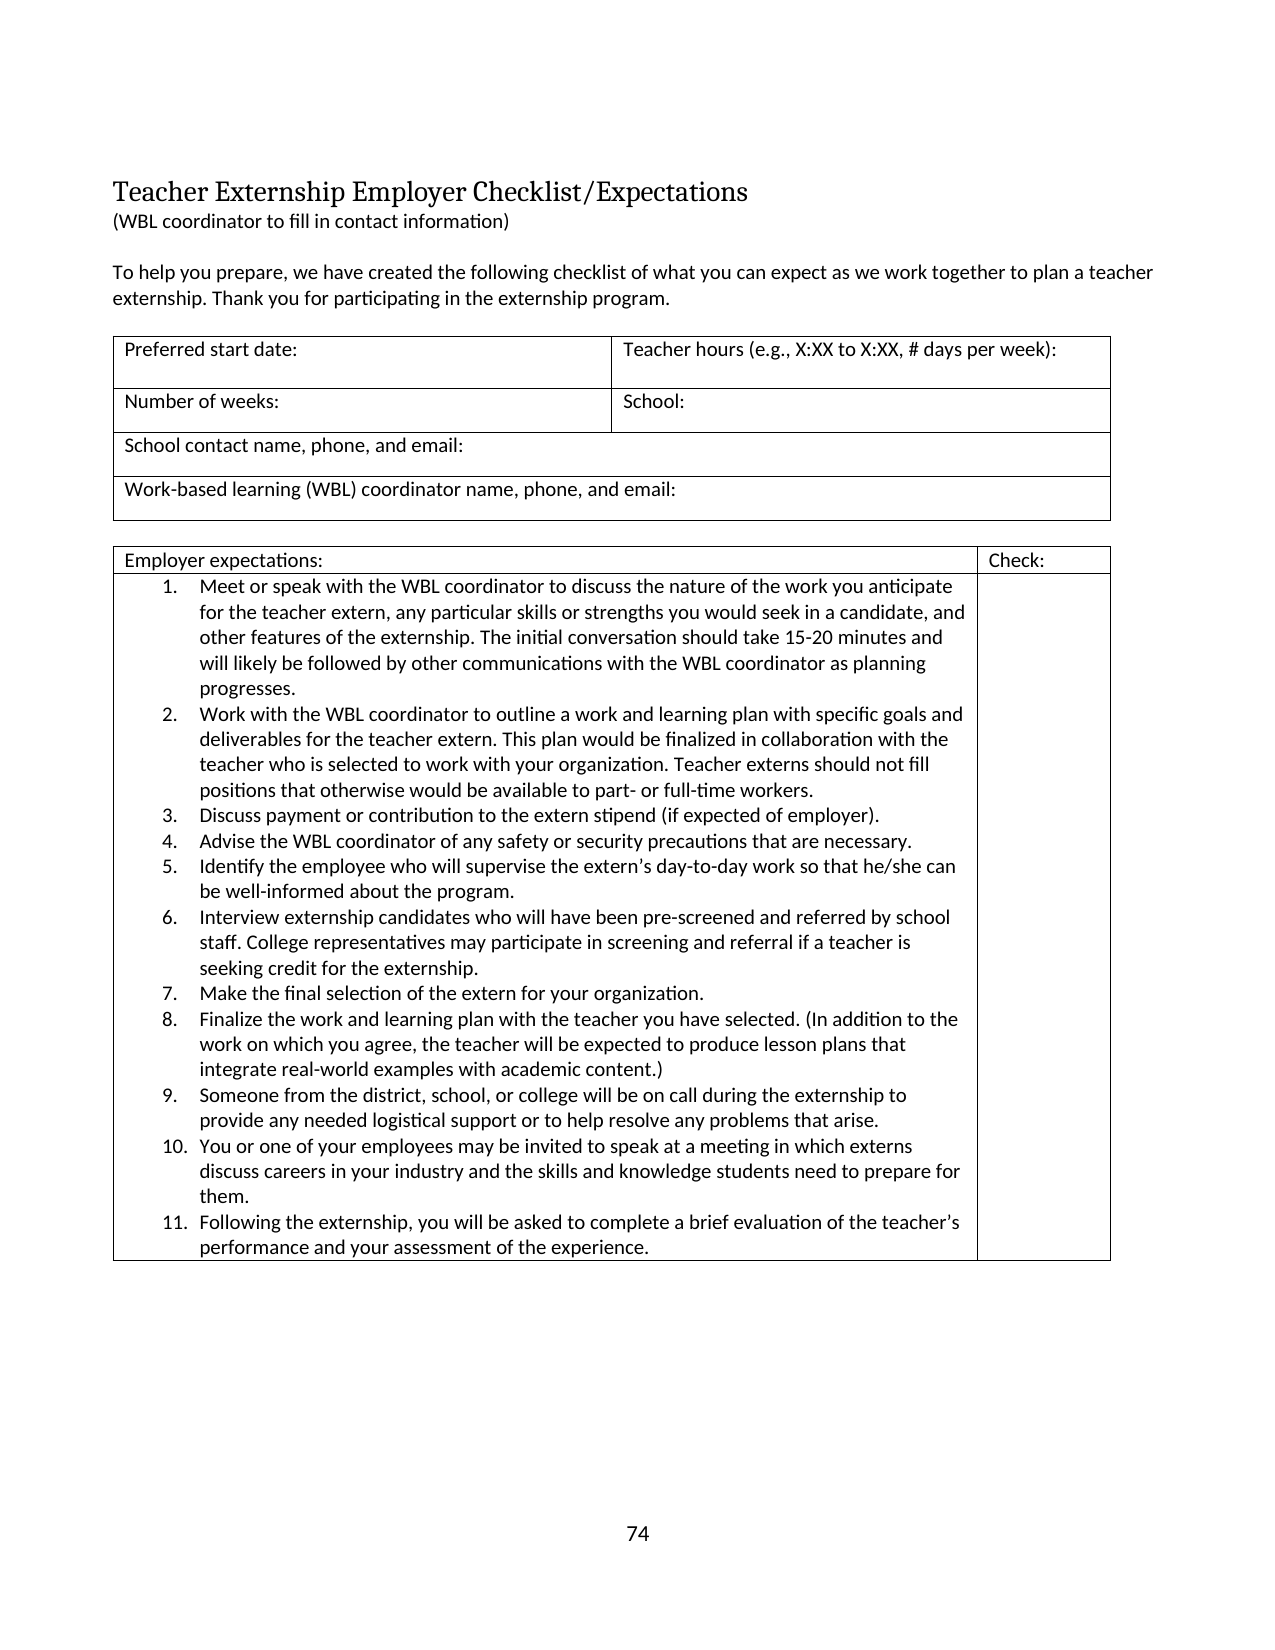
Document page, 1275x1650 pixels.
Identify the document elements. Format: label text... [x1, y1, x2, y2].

table_header Teacher hours (e.g., X:XX to X:XX, # days per week): [612, 337, 1110, 387]
table_header Check: [978, 547, 1110, 573]
table_cell Number of weeks: [114, 389, 611, 432]
text To help you prepare, we have created the following checklist of what you can expect as we work together to plan a teacher externship. Thank you for participating in the externship program. [112, 259, 1162, 310]
table_cell Meet or speak with the WBL coordinator to discuss the nature of the work you anticipate for the teacher extern, any particular skills or strengths you would seek in a candidate, and other features of the externship. The initial conversation should take 15-20 minutes and will likely be followed by other communications with the WBL coordinator as planning progresses. Work with the WBL coordinator to outline a work and learning plan with specific goals and deliverables for the teacher extern. This plan would be finalized in collaboration with the teacher who is selected to work with your organization. Teacher externs should not fill positions that otherwise would be available to part- or full-time workers. Discuss payment or contribution to the extern stipend (if expected of employer). Advise the WBL coordinator of any safety or security precautions that are necessary. Identify the employee who will supervise the extern’s day-to-day work so that he/she can be well-informed about the program. Interview externship candidates who will have been pre-screened and referred by school staff. College representatives may participate in screening and referral if a teacher is seeking credit for the externship. Make the final selection of the extern for your organization. Finalize the work and learning plan with the teacher you have selected. (In addition to the work on which you agree, the teacher will be expected to produce lesson plans that integrate real-world examples with academic content.) Someone from the district, school, or college will be on call during the externship to provide any needed logistical support or to help resolve any problems that arise. You or one of your employees may be invited to speak at a meeting in which externs discuss careers in your industry and the skills and knowledge students need to prepare for them. Following the externship, you will be asked to complete a brief evaluation of the teacher’s performance and your assessment of the experience. [114, 574, 977, 1260]
table_cell School: [612, 389, 1110, 432]
table_header Preferred start date: [114, 337, 611, 387]
table_header Employer expectations: [114, 547, 977, 573]
table_cell School contact name, phone, and email: [114, 433, 1110, 476]
text (WBL coordinator to fill in contact information) [112, 208, 1162, 234]
table_cell [978, 574, 1110, 1260]
table_cell Work-based learning (WBL) coordinator name, phone, and email: [114, 477, 1110, 520]
subtitle Teacher Externship Employer Checklist/Expectations [112, 175, 1162, 208]
